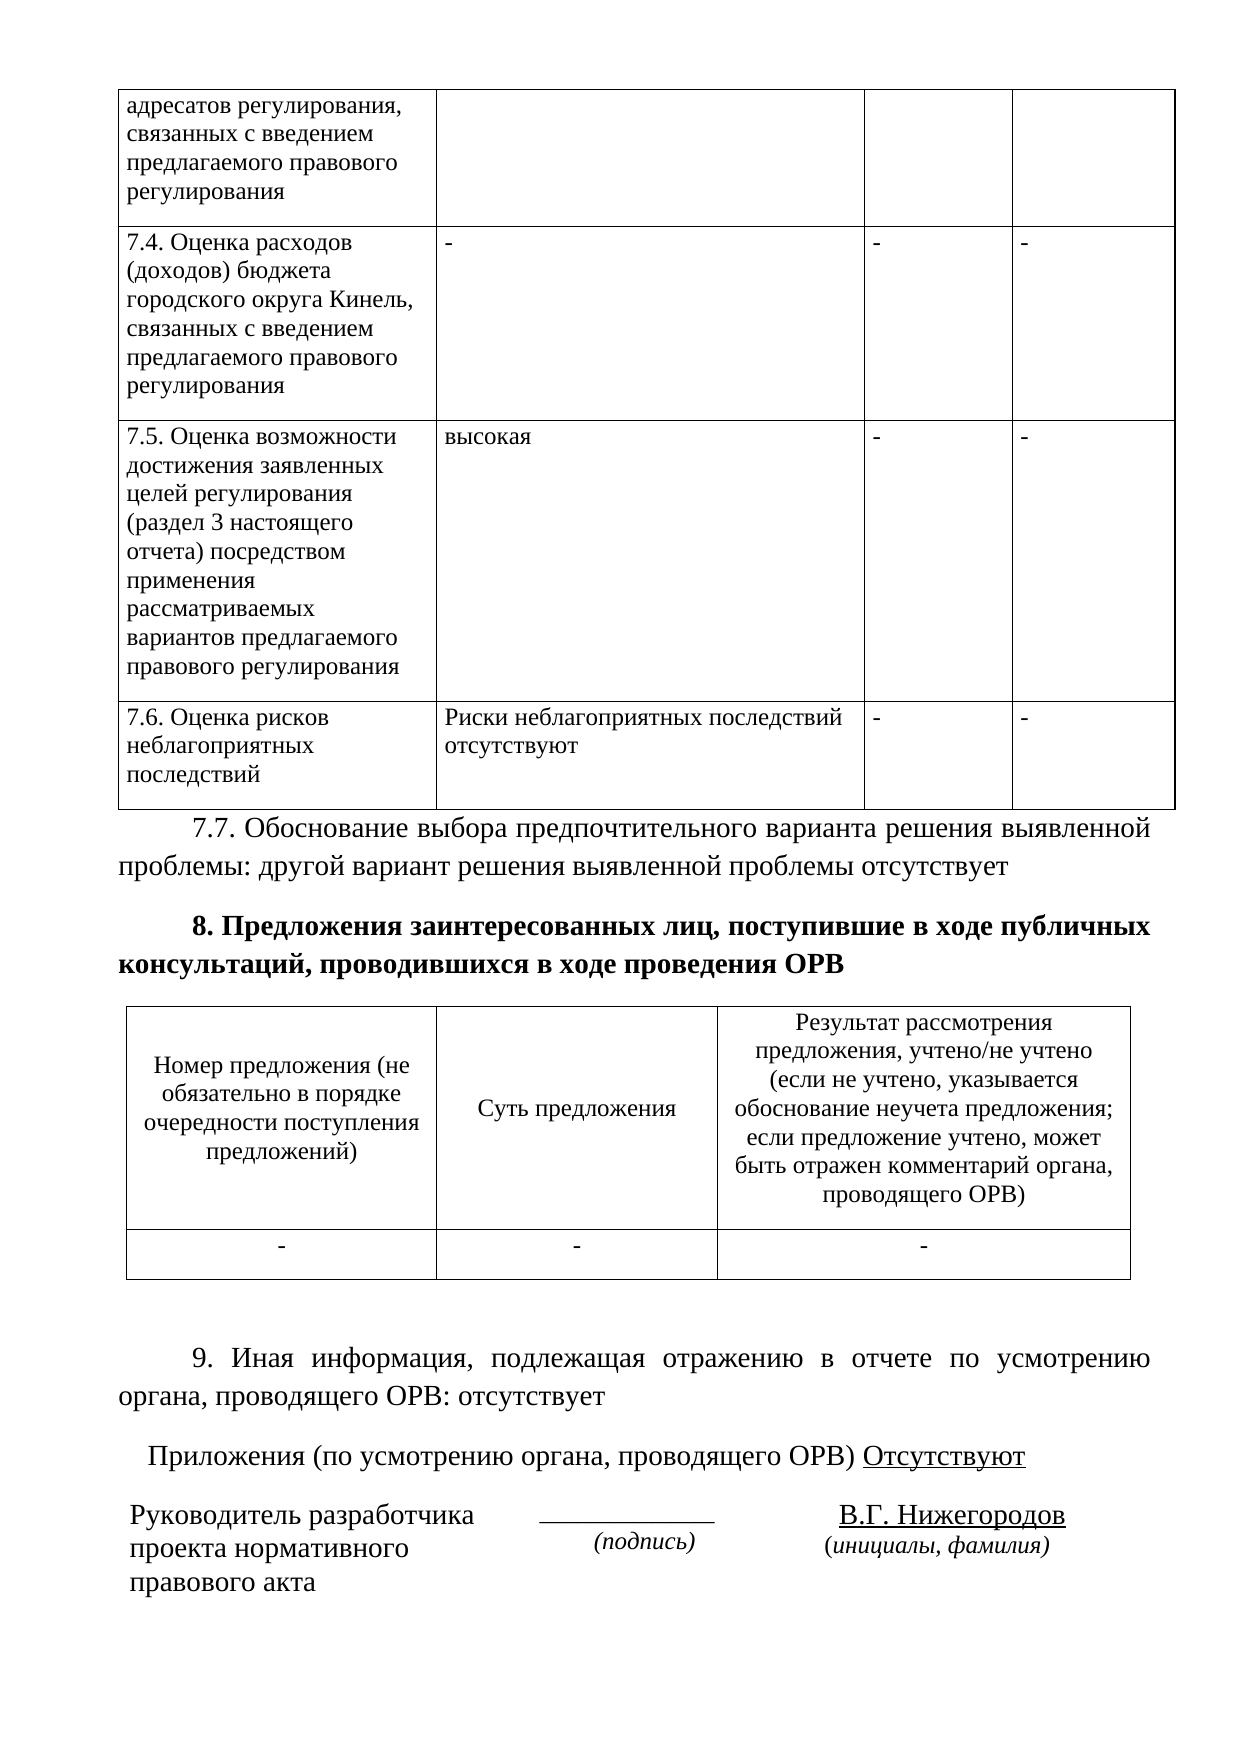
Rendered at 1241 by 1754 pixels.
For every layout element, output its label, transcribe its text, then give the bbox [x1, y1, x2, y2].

table_cell высокая [437, 421, 864, 701]
table_cell - [718, 1230, 1130, 1279]
table_cell - [865, 421, 1012, 701]
text 7.7. Обоснование выбора предпочтительного варианта решения выявленной проблемы: другой вариант решения выявленной проблемы отсутствует [118, 810, 1152, 882]
table_cell 7.4. Оценка расходов (доходов) бюджета городского округа Кинель, связанных с введением предлагаемого правового регулирования [119, 227, 436, 420]
text 9. Иная информация, подлежащая отражению в отчете по усмотрению органа, проводящего ОРВ: отсутствует [118, 1340, 1152, 1412]
table_header ______________ (подпись) [528, 1497, 763, 1618]
table_header В.Г. Нижегородов (инициалы, фамилия) [763, 1497, 1148, 1618]
table_cell - [865, 227, 1012, 420]
table_header Результат рассмотрения предложения, учтено/не учтено (если не учтено, указывается обоснование неучета предложения; если предложение учтено, может быть отражен комментарий органа, проводящего ОРВ) [718, 1007, 1130, 1229]
table_cell - [1013, 90, 1174, 226]
table_cell - [437, 1230, 717, 1279]
table_cell - [1013, 702, 1174, 809]
table_cell - [437, 90, 864, 226]
table_header Номер предложения (не обязательно в порядке очередности поступления предложений) [127, 1007, 436, 1229]
table_cell - [127, 1230, 436, 1279]
table_header Руководитель разработчика проекта нормативного правового акта [118, 1497, 528, 1618]
table_cell 7.6. Оценка рисков неблагоприятных последствий [119, 702, 436, 809]
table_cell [119, 90, 436, 226]
table_cell - [1013, 227, 1174, 420]
table_cell Риски неблагоприятных последствий отсутствуют [437, 702, 864, 809]
text Приложения (по усмотрению органа, проводящего ОРВ) Отсутствуют [118, 1438, 1152, 1471]
text 8. Предложения заинтересованных лиц, поступившие в ходе публичных консультаций, проводившихся в ходе проведения ОРВ [118, 908, 1152, 980]
table_cell - [865, 90, 1012, 226]
table_cell - [1013, 421, 1174, 701]
table_cell - [865, 702, 1012, 809]
table_header Суть предложения [437, 1007, 717, 1229]
table_cell - [437, 227, 864, 420]
table_cell 7.5. Оценка возможности достижения заявленных целей регулирования (раздел 3 настоящего отчета) посредством применения рассматриваемых вариантов предлагаемого правового регулирования [119, 421, 436, 701]
